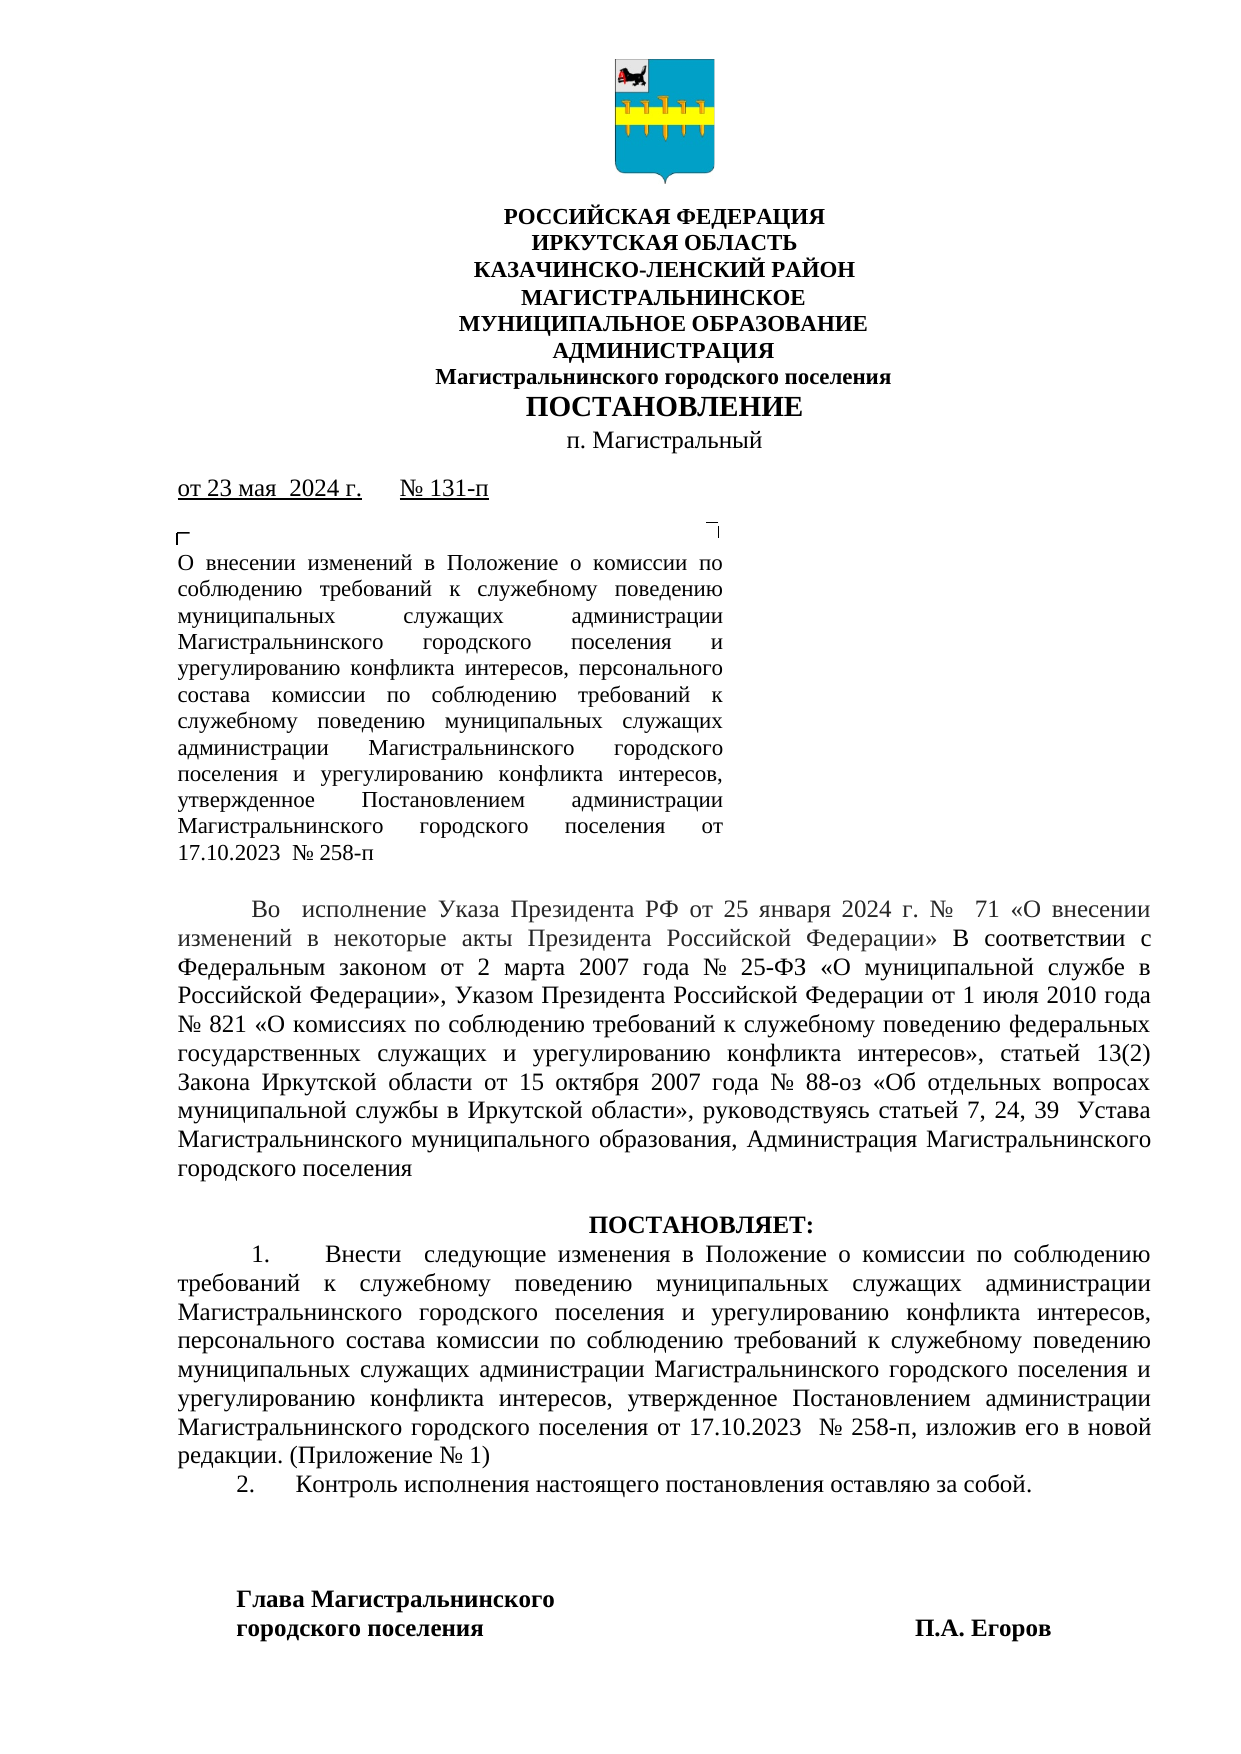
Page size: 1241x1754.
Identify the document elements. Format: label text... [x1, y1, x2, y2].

subtitle МАГИСТРАЛЬНИНСКОЕ [177, 284, 1149, 310]
subtitle АДМИНИСТРАЦИЯ [177, 337, 1149, 363]
text от 23 мая 2024 г. № 131-п [177, 473, 1152, 502]
text ПОСТАНОВЛЕНИЕ [177, 389, 1152, 423]
text Глава Магистральнинского [177, 1584, 1152, 1613]
title ИРКУТСКАЯ ОБЛАСТЬ [177, 229, 1152, 256]
picture [614, 96, 715, 140]
text городского поселения П.А. Егоров [177, 1613, 1152, 1642]
text О внесении изменений в Положение о комиссии по соблюдению требований к служебному поведению муниципальных служащих администрации Магистральнинского городского поселения и урегулированию конфликта интересов, персонального состава комиссии по соблюдению требований к служебному поведению муниципальных служащих администрации Магистральнинского городского поселения и урегулированию конфликта интересов, утвержденное Постановлением администрации Магистральнинского городского поселения от 17.10.2023 № 258-п [177, 549, 723, 865]
subtitle Во исполнение Указа Президента РФ от 25 января 2024 г. № 71 «О внесении изменений в некоторые акты Президента Российской Федерации» В соответствии с Федеральным законом от 2 марта 2007 года № 25-ФЗ «О муниципальной службе в Российской Федерации», Указом Президента Российской Федерации от 1 июля 2010 года № 821 «О комиссиях по соблюдению требований к служебному поведению федеральных государственных служащих и урегулированию конфликта интересов», статьей 13(2) Закона Иркутской области от 15 октября 2007 года № 88-оз «Об отдельных вопросах муниципальной службы в Иркутской области», руководствуясь статьей 7, 24, 39 Устава Магистральнинского муниципального образования, Администрация Магистральнинского городского поселения [177, 894, 1152, 1182]
text п. Магистральный [177, 426, 1152, 454]
list Внести следующие изменения в Положение о комиссии по соблюдению требований к служебному поведению муниципальных служащих администрации Магистральнинского городского поселения и урегулированию конфликта интересов, персонального состава комиссии по соблюдению требований к служебному поведению муниципальных служащих администрации Магистральнинского городского поселения и урегулированию конфликта интересов, утвержденное Постановлением администрации Магистральнинского городского поселения от 17.10.2023 № 258-п, изложив его в новой редакции. (Приложение № 1) [177, 1239, 1152, 1469]
picture [614, 59, 650, 93]
list Контроль исполнения настоящего постановления оставляю за собой. [177, 1469, 1152, 1498]
subtitle Магистральнинского городского поселения [177, 363, 1149, 389]
text ПОСТАНОВЛЯЕТ: [177, 1210, 1152, 1239]
title РОССИЙСКАЯ ФЕДЕРАЦИЯ [177, 203, 1152, 229]
picture [614, 161, 715, 184]
text КАЗАЧИНСКО-ЛЕНСКИЙ РАЙОН [177, 256, 1152, 282]
subtitle МУНИЦИПАЛЬНОЕ ОБРАЗОВАНИЕ [177, 310, 1149, 337]
